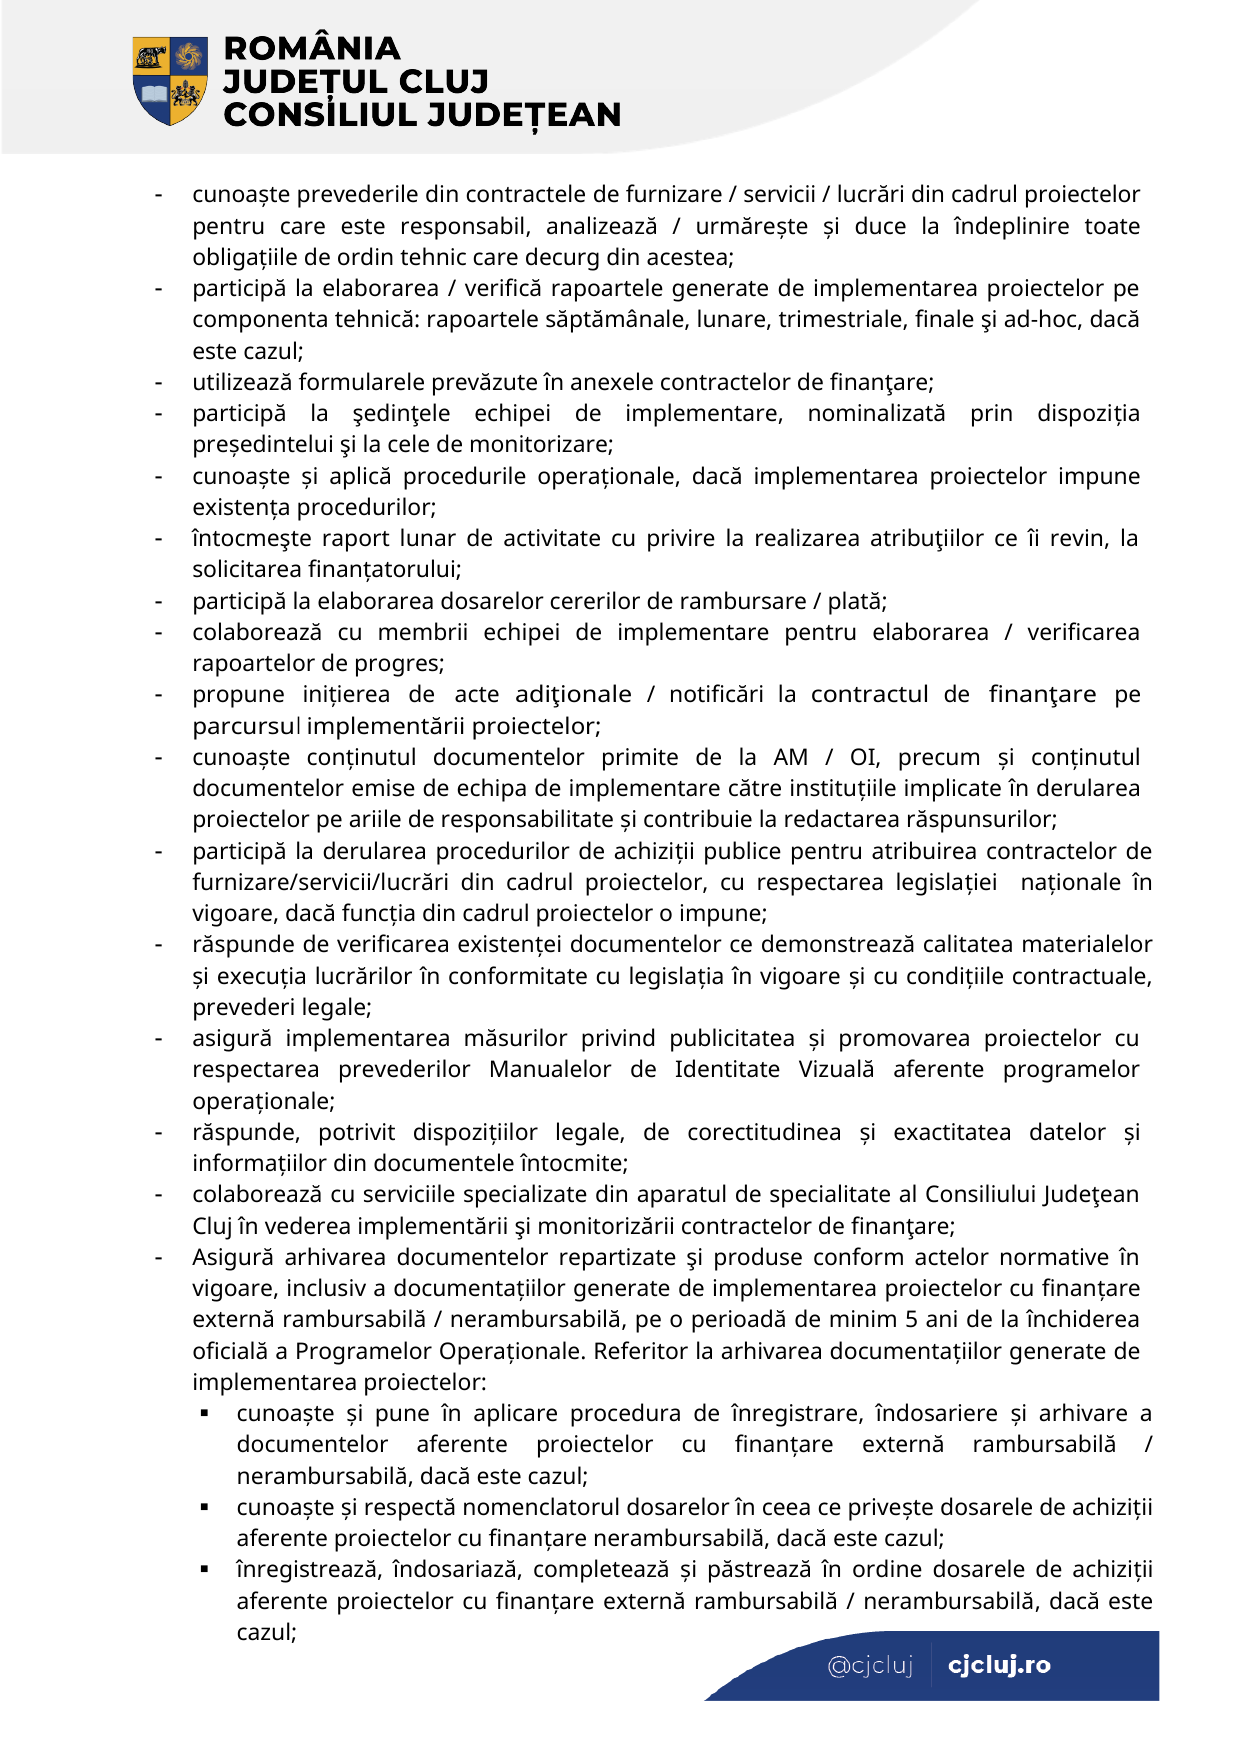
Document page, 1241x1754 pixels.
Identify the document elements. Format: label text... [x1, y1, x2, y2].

list cunoaște și respectă nomenclatorul dosarelor în ceea ce privește dosarele de achiziții aferente proiectelor cu finanțare nerambursabilă, dacă este cazul; [199, 1491, 1153, 1553]
list colaborează cu membrii echipei de implementare pentru elaborarea / verificarea rapoartelor de progres; [154, 616, 1141, 678]
list participă la derularea procedurilor de achiziții publice pentru atribuirea contractelor de furnizare/servicii/lucrări din cadrul proiectelor, cu respectarea legislației naționale în vigoare, dacă funcția din cadrul proiectelor o impune; [154, 834, 1153, 928]
list participă la elaborarea / verifică rapoartele generate de implementarea proiectelor pe componenta tehnică: rapoartele săptămânale, lunare, trimestriale, finale şi ad-hoc, dacă este cazul; [154, 272, 1141, 366]
list utilizează formularele prevăzute în anexele contractelor de finanţare; [154, 366, 1141, 397]
list întocmeşte raport lunar de activitate cu privire la realizarea atribuţiilor ce îi revin, la solicitarea finanțatorului; [154, 522, 1141, 584]
list cunoaște și pune în aplicare procedura de înregistrare, îndosariere și arhivare a documentelor aferente proiectelor cu finanțare externă rambursabilă / nerambursabilă, dacă este cazul; [199, 1397, 1153, 1491]
picture [703, 1631, 1160, 1701]
list asigură implementarea măsurilor privind publicitatea şi promovarea proiectelor cu respectarea prevederilor Manualelor de Identitate Vizuală aferente programelor operaționale; [154, 1022, 1141, 1116]
list răspunde, potrivit dispozițiilor legale, de corectitudinea și exactitatea datelor și informațiilor din documentele întocmite; [154, 1116, 1141, 1178]
list colaborează cu serviciile specializate din aparatul de specialitate al Consiliului Judeţean Cluj în vederea implementării şi monitorizării contractelor de finanţare; [154, 1178, 1141, 1241]
list Asigură arhivarea documentelor repartizate şi produse conform actelor normative în vigoare, inclusiv a documentațiilor generate de implementarea proiectelor cu finanțare externă rambursabilă / nerambursabilă, pe o perioadă de minim 5 ani de la închiderea oficială a Programelor Operaționale. Referitor la arhivarea documentațiilor generate de implementarea proiectelor: [154, 1241, 1141, 1397]
list cunoaște conținutul documentelor primite de la AM / OI, precum și conținutul documentelor emise de echipa de implementare către instituțiile implicate în derularea proiectelor pe ariile de responsabilitate și contribuie la redactarea răspunsurilor; [154, 741, 1141, 834]
list cunoaște și aplică procedurile operaționale, dacă implementarea proiectelor impune existența procedurilor; [154, 459, 1141, 522]
list participă la şedinţele echipei de implementare, nominalizată prin dispoziția președintelui şi la cele de monitorizare; [154, 397, 1141, 459]
picture [132, 29, 620, 135]
list înregistrează, îndosariază, completează și păstrează în ordine dosarele de achiziții aferente proiectelor cu finanțare externă rambursabilă / nerambursabilă, dacă este cazul; [199, 1553, 1153, 1647]
list răspunde de verificarea existenței documentelor ce demonstrează calitatea materialelor și execuția lucrărilor în conformitate cu legislația în vigoare și cu condițiile contractuale, prevederi legale; [154, 928, 1153, 1022]
list participă la elaborarea dosarelor cererilor de rambursare / plată; [154, 584, 1141, 616]
list cunoaște prevederile din contractele de furnizare / servicii / lucrări din cadrul proiectelor pentru care este responsabil, analizează / urmărește și duce la îndeplinire toate obligațiile de ordin tehnic care decurg din acestea; [154, 178, 1141, 272]
list propune inițierea de acte adiţionale / notificări la contractul de finanţare pe parcursul implementării proiectelor; [154, 678, 1141, 741]
